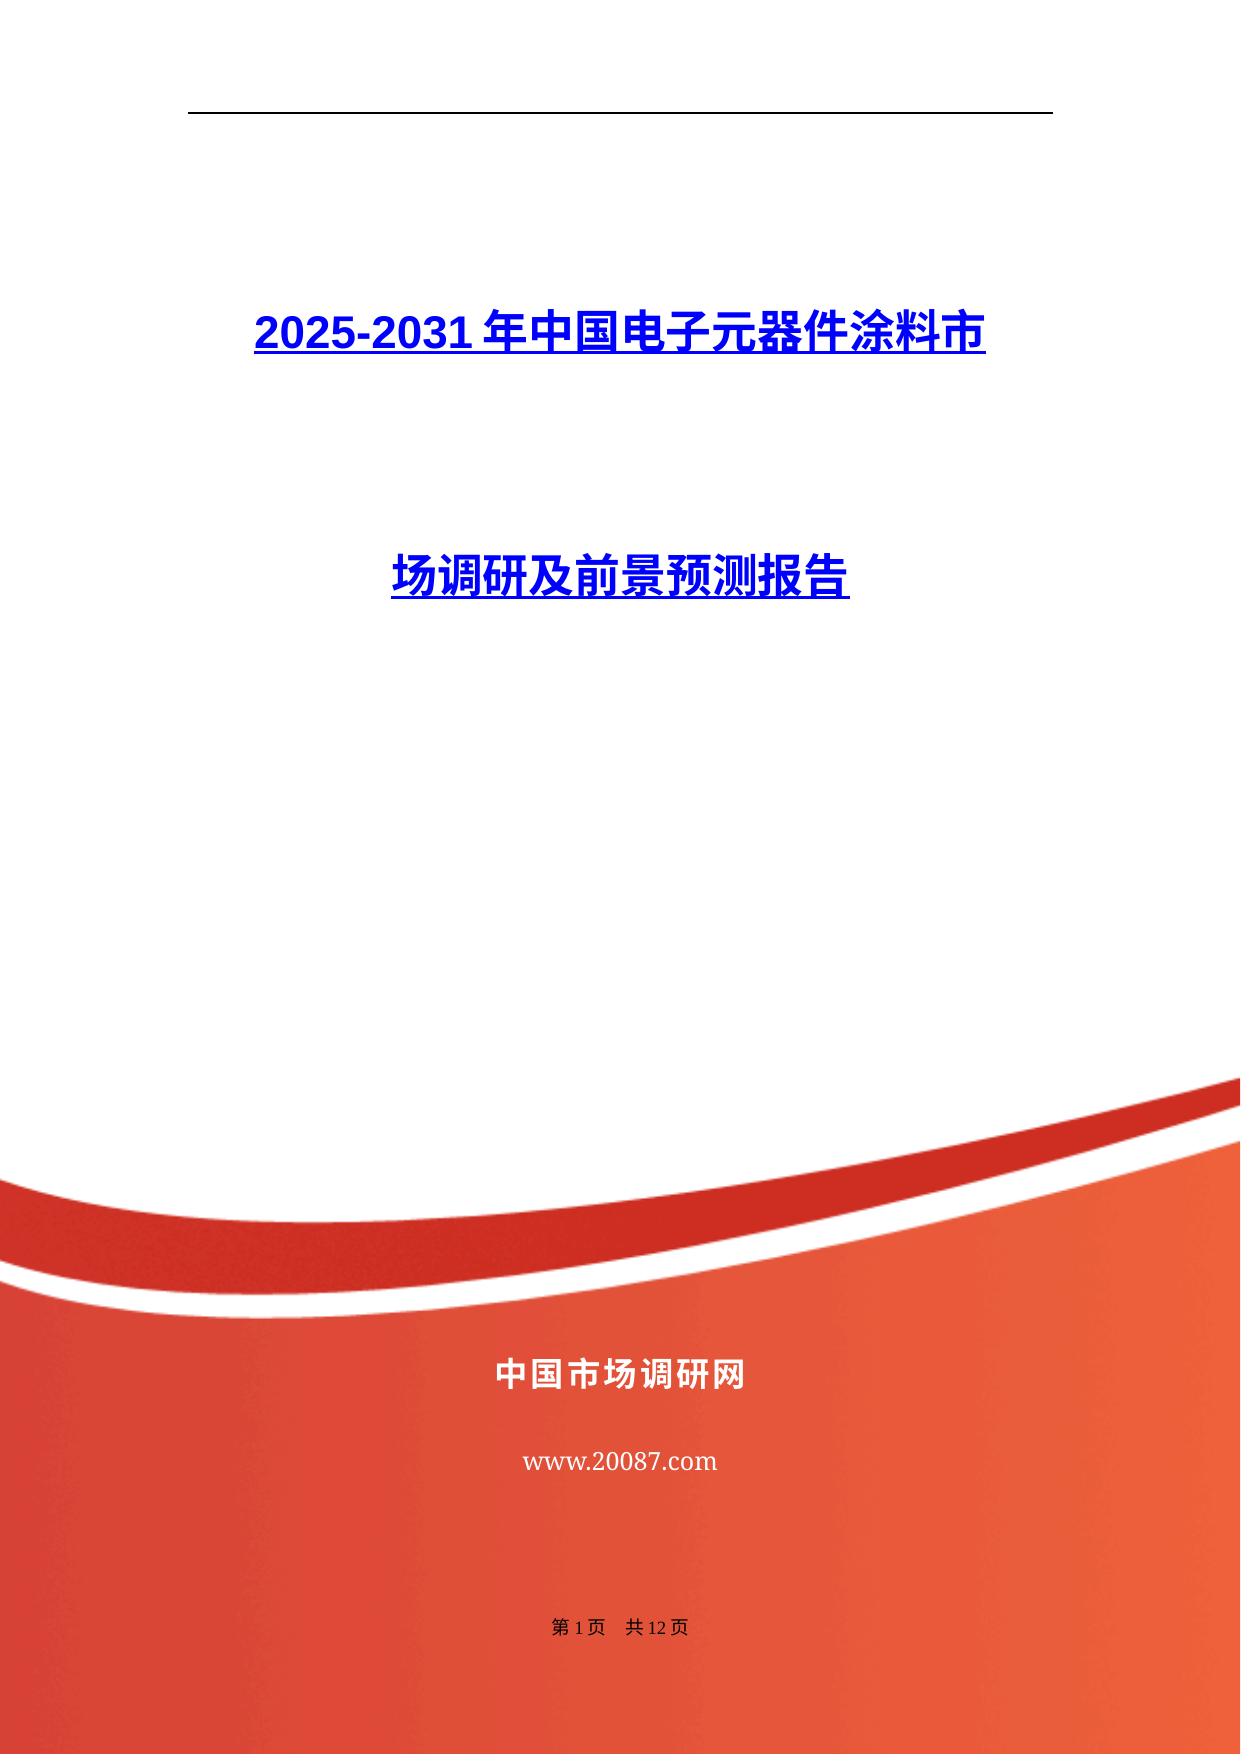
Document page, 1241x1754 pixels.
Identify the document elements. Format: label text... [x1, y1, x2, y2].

subtitle 中国市场调研网 [187, 1339, 1053, 1404]
text www.20087.com [187, 1428, 1053, 1493]
table_header 2025-2031年中国电子元器件涂料市场调研及前景预测报告 [188, 207, 1053, 773]
picture [0, 1006, 1241, 1754]
